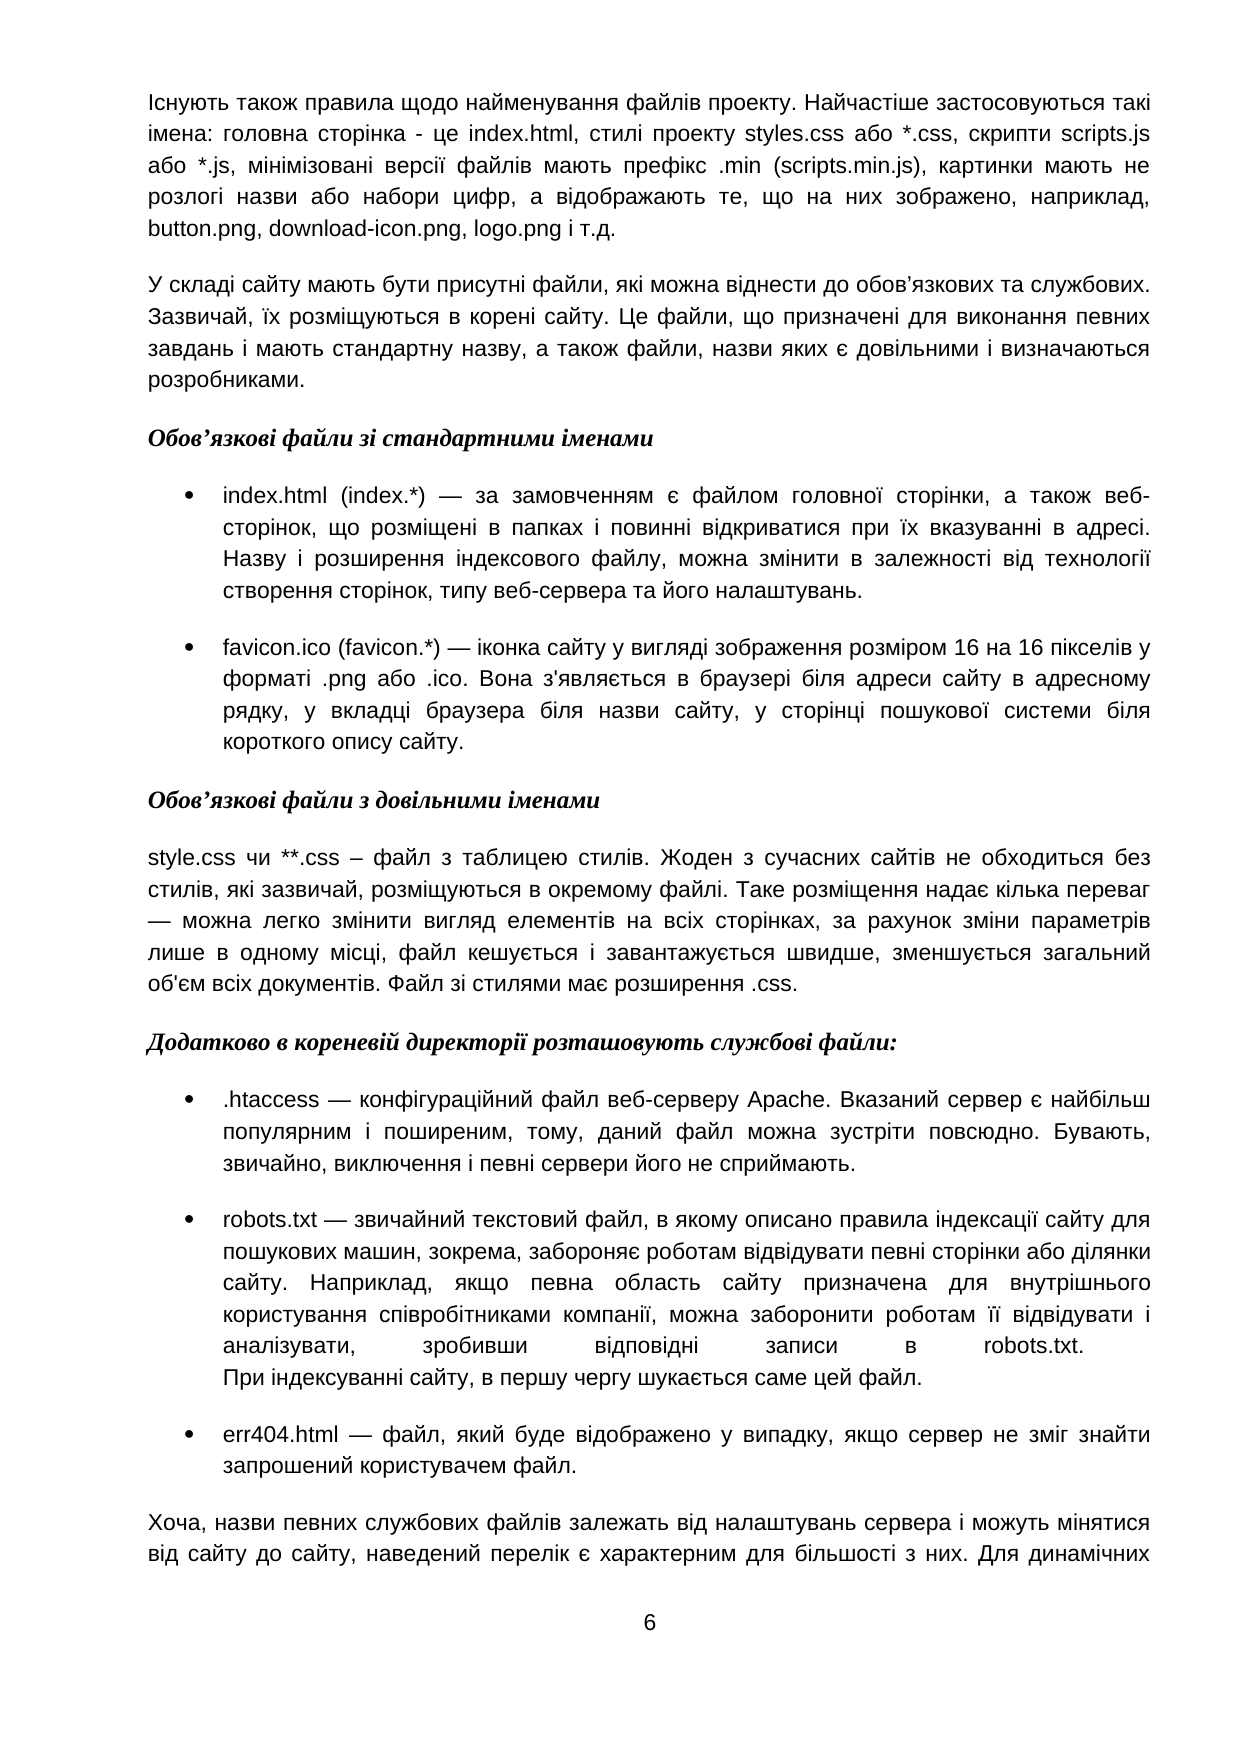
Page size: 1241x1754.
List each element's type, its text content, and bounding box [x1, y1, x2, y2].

text У складі сайту мають бути присутні файли, які можна віднести до обов’язкових та службових. Зазвичай, їх розміщуються в корені сайту. Це файли, що призначені для виконання певних завдань і мають стандартну назву, а також файли, назви яких є довільними і визначаються розробниками. [148, 271, 1152, 392]
list robots.txt — звичайний текстовий файл, в якому описано правила індексації сайту для пошукових машин, зокрема, забороняє роботам відвідувати певні сторінки або ділянки сайту. Наприклад, якщо певна область сайту призначена для внутрішнього користування співробітниками компанії, можна заборонити роботам її відвідувати і аналізувати, зробивши відповідні записи в robots.txt. При індексуванні сайту, в першу чергу шукається саме цей файл. [185, 1206, 1152, 1390]
subtitle Додатково в кореневій директорії розташовують службові файли: [148, 1027, 1152, 1056]
list .htaccess — конфігураційний файл веб-серверу Apache. Вказаний сервер є найбільш популярним і поширеним, тому, даний файл можна зустріти повсюдно. Бувають, звичайно, виключення і певні сервери його не сприймають. [185, 1086, 1152, 1176]
list index.html (index.*) — за замовченням є файлом головної сторінки, а також веб-сторінок, що розміщені в папках і повинні відкриватися при їх вказуванні в адресі. Назву і розширення індексового файлу, можна змінити в залежності від технології створення сторінок, типу веб-сервера та його налаштувань. [185, 482, 1152, 603]
list favicon.ico (favicon.*) — іконка сайту у вигляді зображення розміром 16 на 16 пікселів у форматі .png або .ico. Вона з'являється в браузері біля адреси сайту в адресному рядку, у вкладці браузера біля назви сайту, у сторінці пошукової системи біля короткого опису сайту. [185, 633, 1152, 754]
subtitle Обов’язкові файли зі стандартними іменами [148, 423, 1152, 451]
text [148, 1509, 1152, 1567]
text Існують також правила щодо найменування файлів проекту. Найчастіше застосовуються такі імена: головна сторінка - це index.html, стилі проекту styles.css або *.css, скрипти scripts.js або *.js, мінімізовані версії файлів мають префікс .min (scripts.min.js), картинки мають не розлогі назви або набори цифр, а відображають те, що на них зображено, наприклад, button.png, download-icon.png, logo.png і т.д. [148, 89, 1152, 241]
subtitle Обов’язкові файли з довільними іменами [148, 785, 1152, 813]
list err404.html — файл, який буде відображено у випадку, якщо сервер не зміг знайти запрошений користувачем файл. [185, 1421, 1152, 1478]
text style.css чи **.css – файл з таблицею стилів. Жоден з сучасних сайтів не обходиться без стилів, які зазвичай, розміщуються в окремому файлі. Таке розміщення надає кілька переваг — можна легко змінити вигляд елементів на всіх сторінках, за рахунок зміни параметрів лише в одному місці, файл кешується і завантажується швидше, зменшується загальний об'єм всіх документів. Файл зі стилями має розширення .css. [148, 844, 1152, 997]
